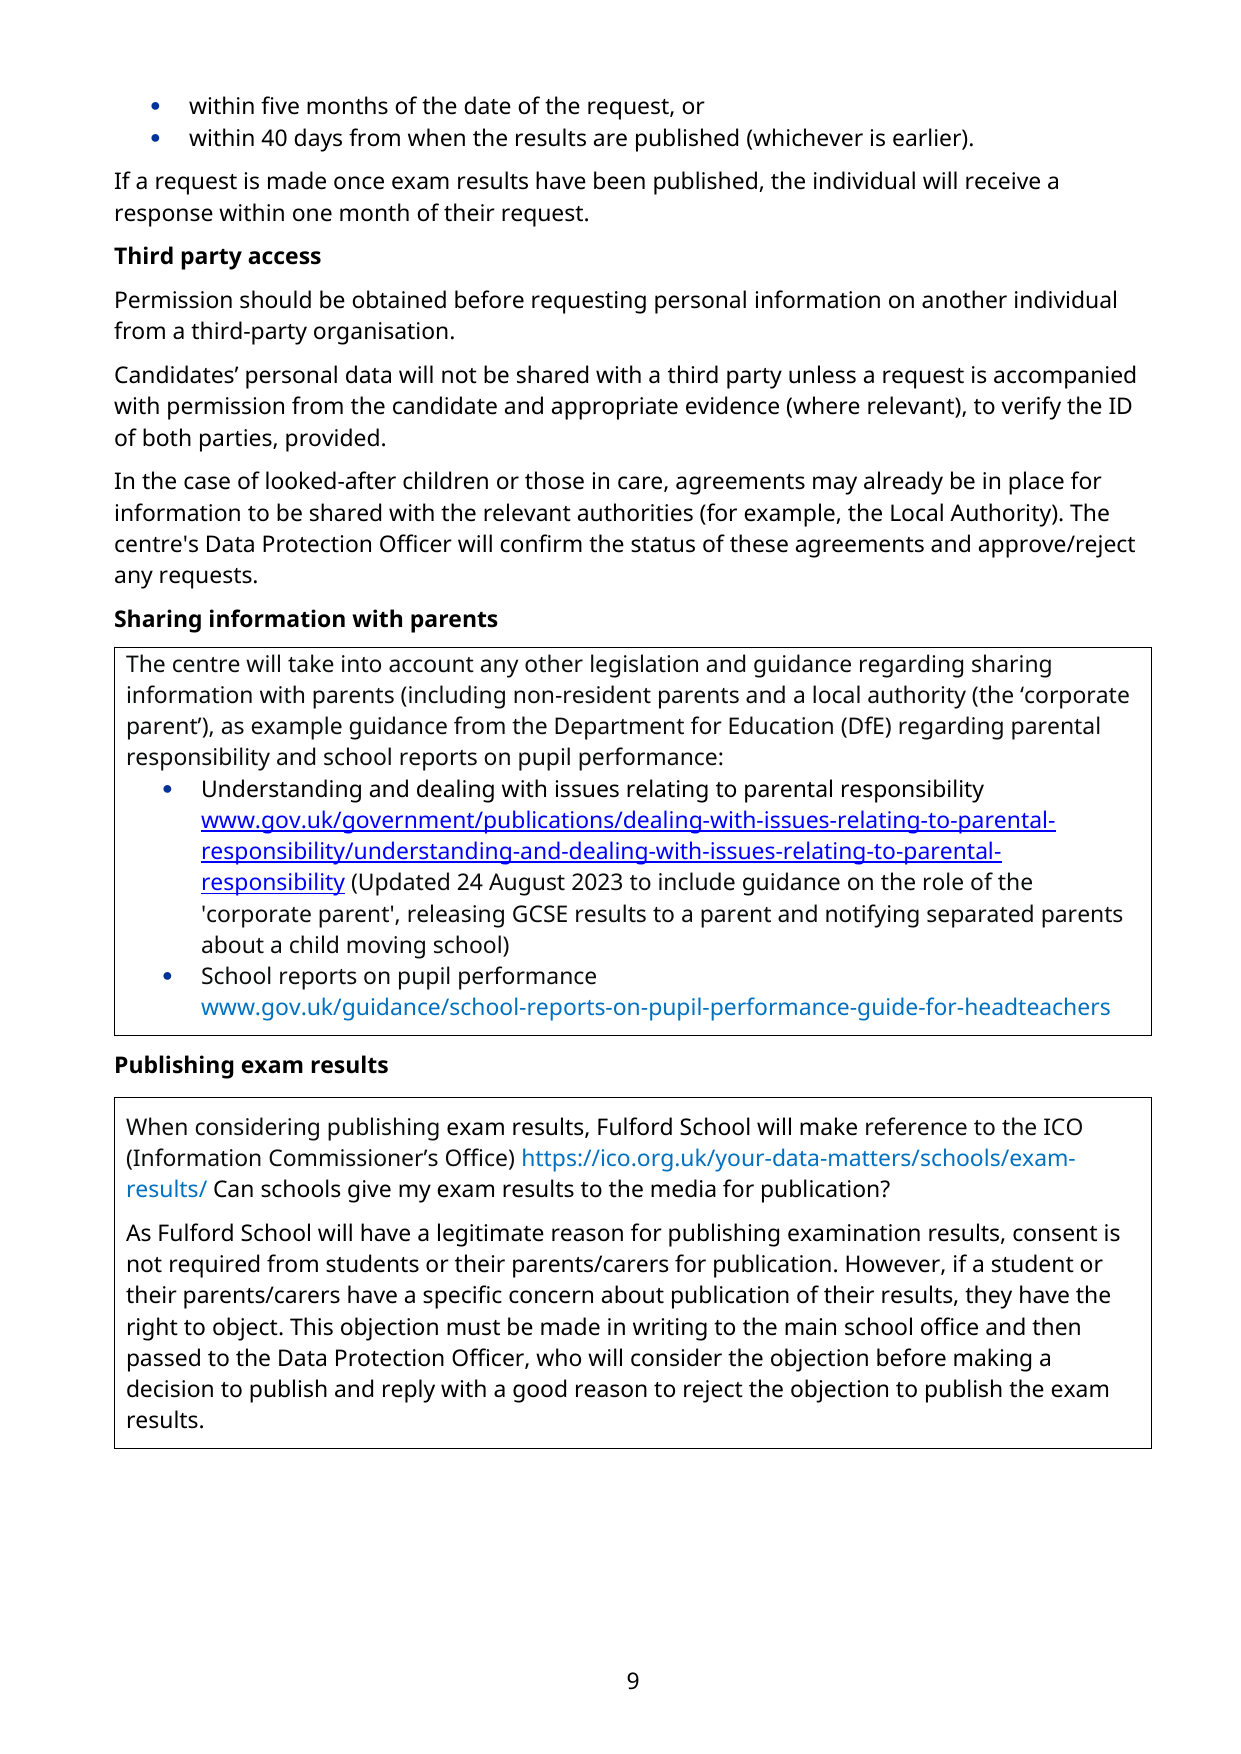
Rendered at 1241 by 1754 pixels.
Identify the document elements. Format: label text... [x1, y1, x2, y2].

table_header When considering publishing exam results, Fulford School will make reference to the ICO (Information Commissioner’s Office) https://ico.org.uk/your-data-matters/schools/exam-results/ Can schools give my exam results to the media for publication? As Fulford School will have a legitimate reason for publishing examination results, consent is not required from students or their parents/carers for publication. However, if a student or their parents/carers have a specific concern about publication of their results, they have the right to object. This objection must be made in writing to the main school office and then passed to the Data Protection Officer, who will consider the objection before making a decision to publish and reply with a good reason to reject the objection to publish the exam results. [115, 1098, 1151, 1448]
table_header The centre will take into account any other legislation and guidance regarding sharing information with parents (including non-resident parents and a local authority (the ‘corporate parent’), as example guidance from the Department for Education (DfE) regarding parental responsibility and school reports on pupil performance: Understanding and dealing with issues relating to parental responsibility www.gov.uk/government/publications/dealing-with-issues-relating-to-parental-responsibility/understanding-and-dealing-with-issues-relating-to-parental-responsibility (Updated 24 August 2023 to include guidance on the role of the 'corporate parent', releasing GCSE results to a parent and notifying separated parents about a child moving school) School reports on pupil performance www.gov.uk/guidance/school-reports-on-pupil-performance-guide-for-headteachers [115, 648, 1151, 1035]
text Sharing information with parents [114, 603, 1152, 634]
text Third party access [114, 240, 1152, 272]
text Candidates’ personal data will not be shared with a third party unless a request is accompanied with permission from the candidate and appropriate evidence (where relevant), to verify the ID of both parties, provided. [114, 359, 1152, 453]
text If a request is made once exam results have been published, the individual will receive a response within one month of their request. [114, 165, 1152, 228]
list within five months of the date of the request, or [151, 90, 1152, 122]
text Publishing exam results [114, 1049, 1152, 1080]
text In the case of looked-after children or those in care, agreements may already be in place for information to be shared with the relevant authorities (for example, the Local Authority). The centre's Data Protection Officer will confirm the status of these agreements and approve/reject any requests. [114, 465, 1152, 590]
text Permission should be obtained before requesting personal information on another individual from a third-party organisation. [114, 284, 1152, 347]
list within 40 days from when the results are published (whichever is earlier). [151, 122, 1152, 153]
